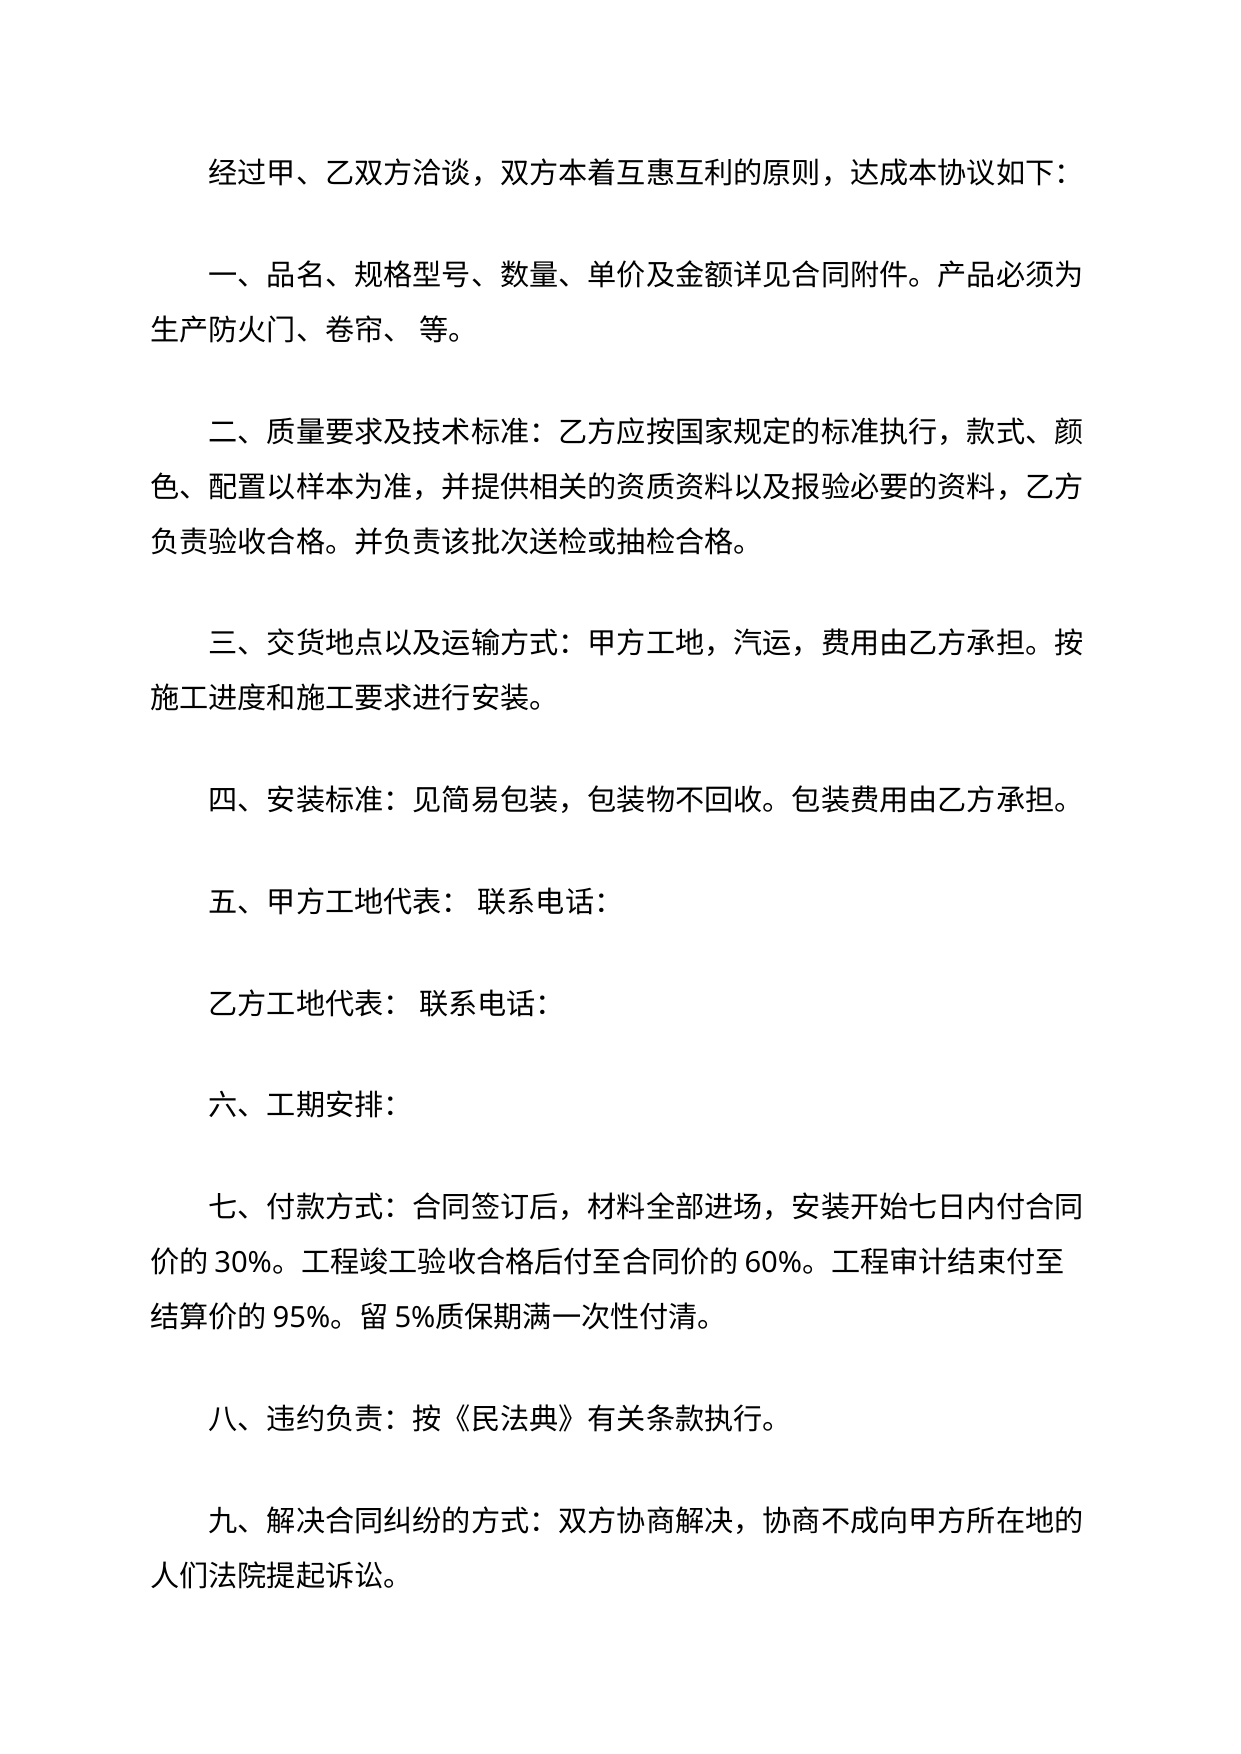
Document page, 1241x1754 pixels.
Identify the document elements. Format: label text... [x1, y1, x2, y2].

text 三、交货地点以及运输方式：甲方工地，汽运，费用由乙方承担。按施工进度和施工要求进行安装。 [150, 620, 1090, 717]
text 经过甲、乙双方洽谈，双方本着互惠互利的原则，达成本协议如下： [150, 150, 1090, 192]
text 八、违约负责：按《民法典》有关条款执行。 [150, 1396, 1090, 1438]
text 九、解决合同纠纷的方式：双方协商解决，协商不成向甲方所在地的人们法院提起诉讼。 [150, 1497, 1090, 1594]
text 二、质量要求及技术标准：乙方应按国家规定的标准执行，款式、颜色、配置以样本为准，并提供相关的资质资料以及报验必要的资料，乙方负责验收合格。并负责该批次送检或抽检合格。 [150, 408, 1090, 561]
text 一、品名、规格型号、数量、单价及金额详见合同附件。产品必须为 生产防火门、卷帘、 等。 [150, 252, 1090, 349]
text 七、付款方式：合同签订后，材料全部进场，安装开始七日内付合同价的30%。工程竣工验收合格后付至合同价的60%。工程审计结束付至结算价的95%。留5%质保期满一次性付清。 [150, 1184, 1090, 1336]
text 五、甲方工地代表： 联系电话： [150, 878, 1090, 921]
text 四、安装标准：见简易包装，包装物不回收。包装费用由乙方承担。 [150, 777, 1090, 819]
text 六、工期安排： [150, 1082, 1090, 1124]
text 乙方工地代表： 联系电话： [150, 980, 1090, 1022]
